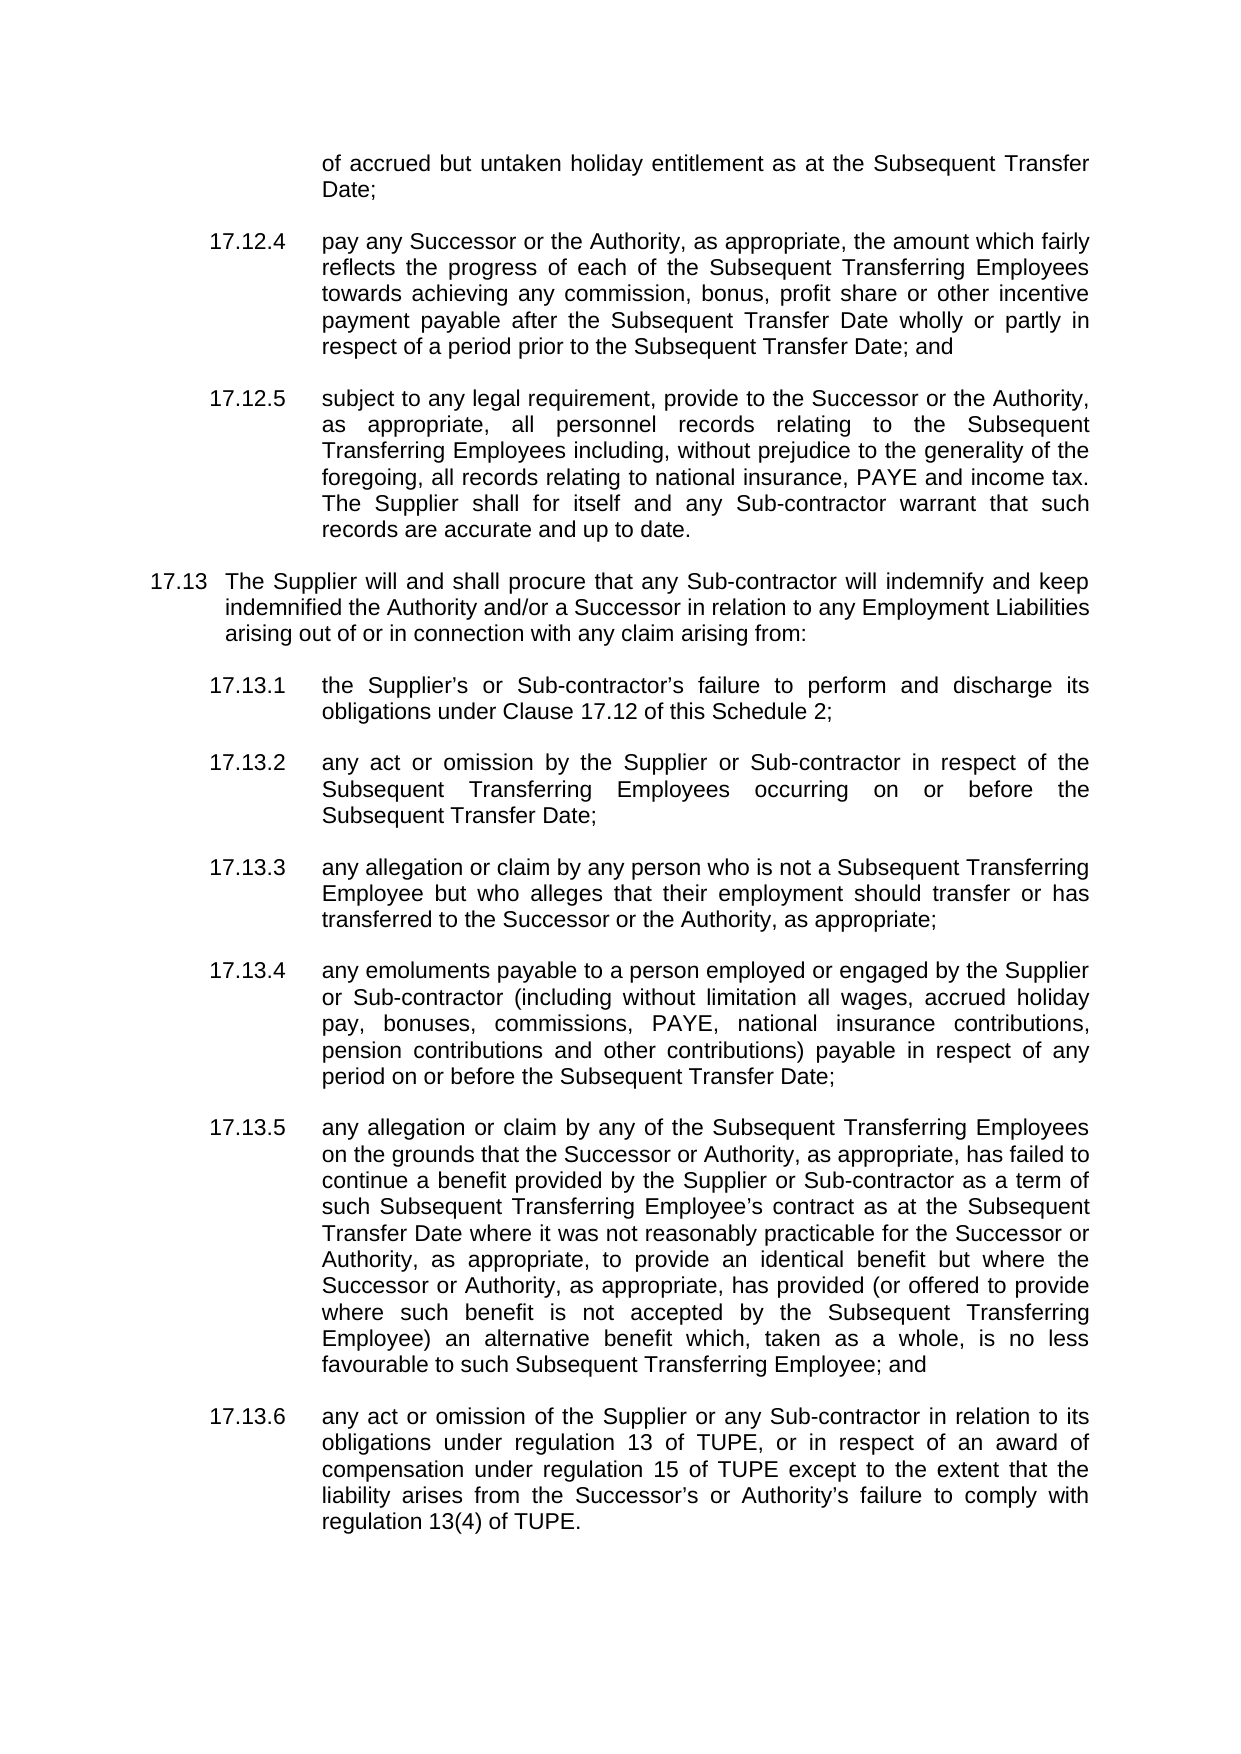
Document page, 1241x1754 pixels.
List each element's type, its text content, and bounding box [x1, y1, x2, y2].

subtitle the Supplier’s or Sub-contractor’s failure to perform and discharge its obligations under Clause 17.12 of this Schedule 2; [209, 672, 1090, 724]
subtitle subject to any legal requirement, provide to the Successor or the Authority, as appropriate, all personnel records relating to the Subsequent Transferring Employees including, without prejudice to the generality of the foregoing, all records relating to national insurance, PAYE and income tax. The Supplier shall for itself and any Sub-contractor warrant that such records are accurate and up to date. [209, 384, 1090, 543]
subtitle any allegation or claim by any person who is not a Subsequent Transferring Employee but who alleges that their employment should transfer or has transferred to the Successor or the Authority, as appropriate; [209, 853, 1090, 932]
subtitle pay any Successor or the Authority, as appropriate, the amount which fairly reflects the progress of each of the Subsequent Transferring Employees towards achieving any commission, bonus, profit share or other incentive payment payable after the Subsequent Transfer Date wholly or partly in respect of a period prior to the Subsequent Transfer Date; and [209, 228, 1090, 359]
subtitle any act or omission of the Supplier or any Sub-contractor in relation to its obligations under regulation 13 of TUPE, or in respect of an award of compensation under regulation 15 of TUPE except to the extent that the liability arises from the Successor’s or Authority’s failure to comply with regulation 13(4) of TUPE. [209, 1403, 1090, 1534]
subtitle any emoluments payable to a person employed or engaged by the Supplier or Sub-contractor (including without limitation all wages, accrued holiday pay, bonuses, commissions, PAYE, national insurance contributions, pension contributions and other contributions) payable in respect of any period on or before the Subsequent Transfer Date; [209, 957, 1090, 1089]
subtitle any act or omission by the Supplier or Sub-contractor in respect of the Subsequent Transferring Employees occurring on or before the Subsequent Transfer Date; [209, 749, 1090, 828]
subtitle The Supplier will and shall procure that any Sub-contractor will indemnify and keep indemnified the Authority and/or a Successor in relation to any Employment Liabilities arising out of or in connection with any claim arising from: [150, 568, 1090, 647]
subtitle any allegation or claim by any of the Subsequent Transferring Employees on the grounds that the Successor or Authority, as appropriate, has failed to continue a benefit provided by the Supplier or Sub-contractor as a term of such Subsequent Transferring Employee’s contract as at the Subsequent Transfer Date where it was not reasonably practicable for the Successor or Authority, as appropriate, to provide an identical benefit but where the Successor or Authority, as appropriate, has provided (or offered to provide where such benefit is not accepted by the Subsequent Transferring Employee) an alternative benefit which, taken as a whole, is no less favourable to such Subsequent Transferring Employee; and [209, 1114, 1090, 1378]
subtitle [209, 150, 1090, 203]
